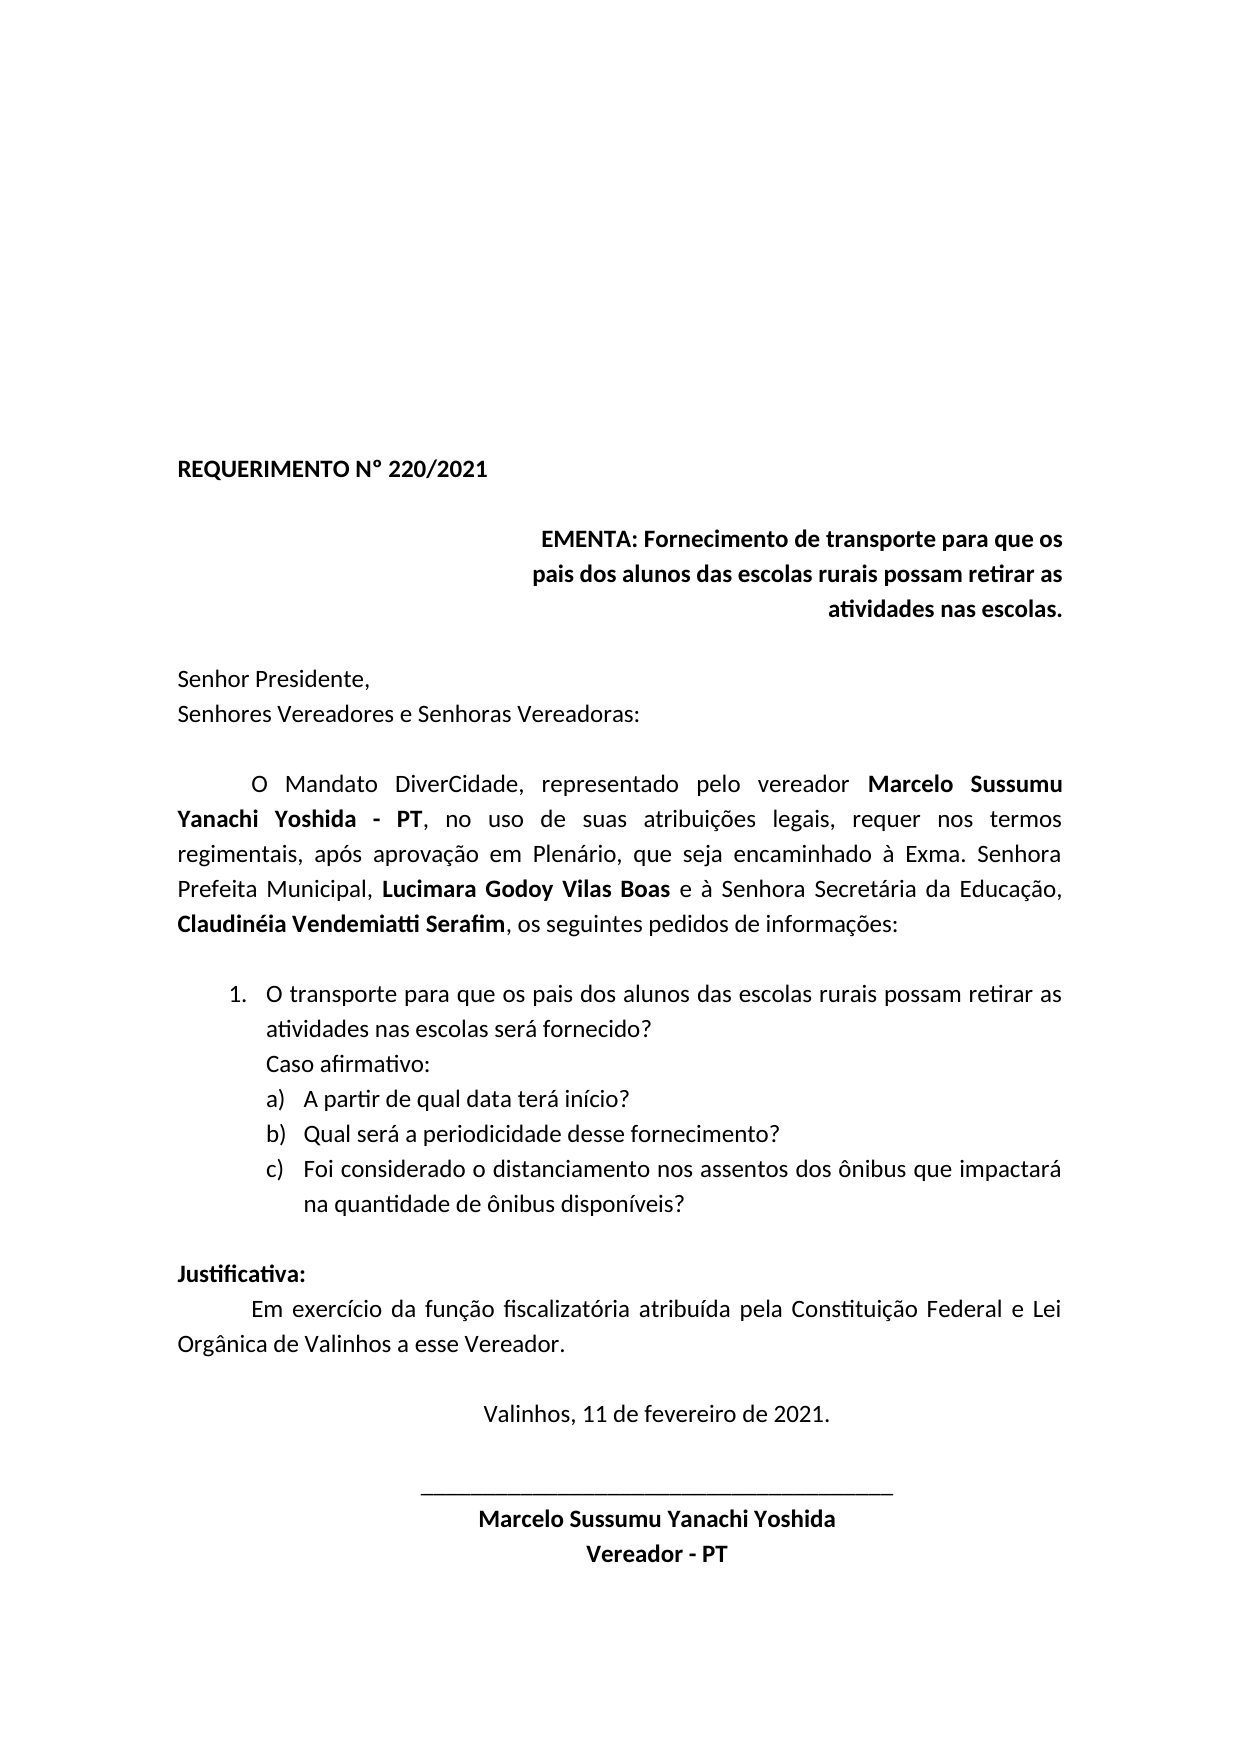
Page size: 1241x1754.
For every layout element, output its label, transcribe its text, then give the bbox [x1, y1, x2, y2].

list O transporte para que os pais dos alunos das escolas rurais possam retirar as atividades nas escolas será fornecido? [228, 978, 1063, 1043]
text EMENTA: Fornecimento de transporte para que os pais dos alunos das escolas rurais possam retirar as atividades nas escolas. [502, 523, 1063, 623]
text Em exercício da função fiscalizatória atribuída pela Constituição Federal e Lei Orgânica de Valinhos a esse Vereador. [177, 1293, 1063, 1358]
text Valinhos, 11 de fevereiro de 2021. [177, 1398, 1063, 1428]
text REQUERIMENTO Nº 220/2021 [177, 453, 1063, 483]
list Qual será a periodicidade desse fornecimento? [266, 1118, 1063, 1148]
text Marcelo Sussumu Yanachi Yoshida [177, 1503, 1063, 1533]
text Vereador - PT [177, 1538, 1063, 1568]
text Justificativa: [177, 1258, 1063, 1288]
text O Mandato DiverCidade, representado pelo vereador Marcelo Sussumu Yanachi Yoshida - PT, no uso de suas atribuições legais, requer nos termos regimentais, após aprovação em Plenário, que seja encaminhado à Exma. Senhora Prefeita Municipal, Lucimara Godoy Vilas Boas e à Senhora Secretária da Educação, Claudinéia Vendemiatti Serafim, os seguintes pedidos de informações: [177, 768, 1063, 938]
list Caso afirmativo: [266, 1048, 1063, 1078]
list A partir de qual data terá início? [266, 1083, 1063, 1113]
text Senhor Presidente, [177, 663, 1063, 693]
text ______________________________________ [177, 1468, 1063, 1498]
list Foi considerado o distanciamento nos assentos dos ônibus que impactará na quantidade de ônibus disponíveis? [266, 1153, 1063, 1218]
text Senhores Vereadores e Senhoras Vereadoras: [177, 698, 1063, 728]
